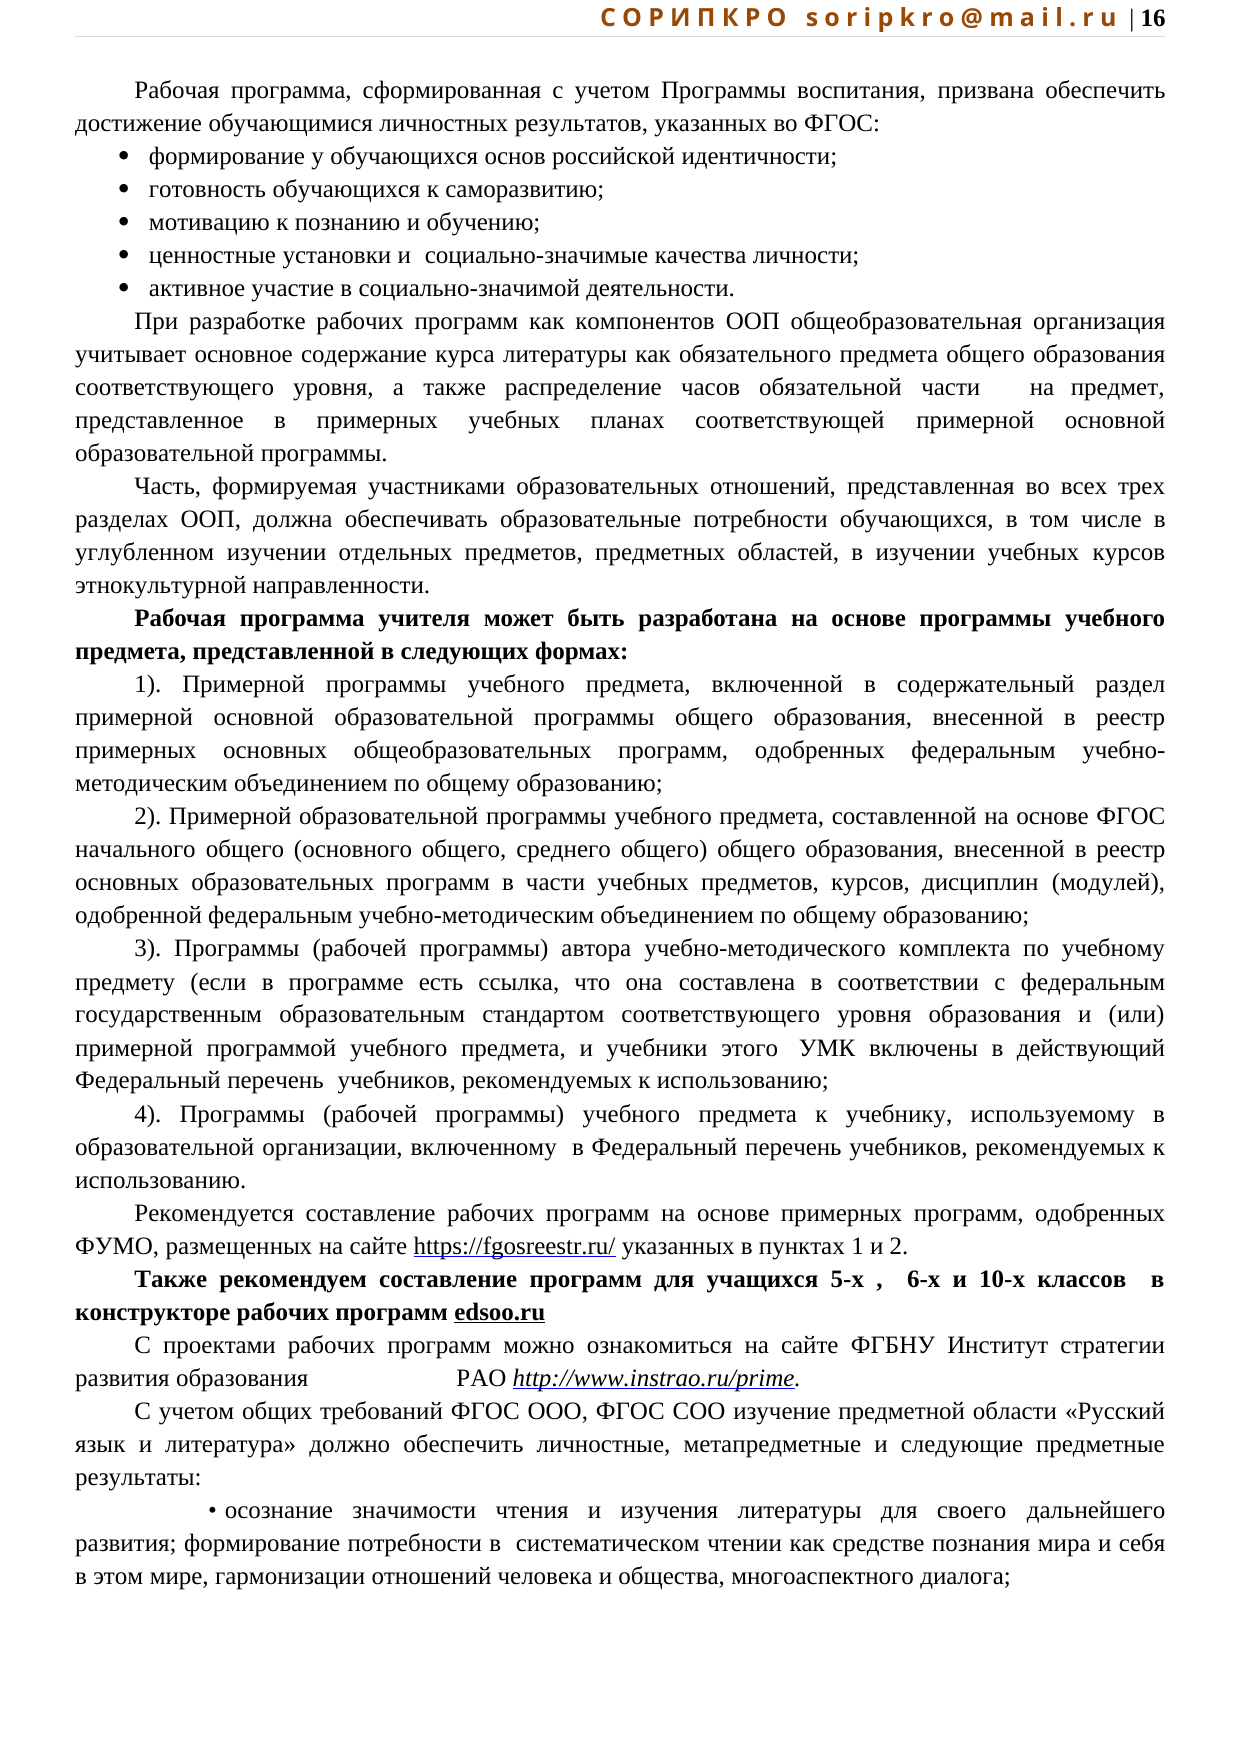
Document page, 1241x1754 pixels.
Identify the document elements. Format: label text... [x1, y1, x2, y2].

list готовность обучающихся к саморазвитию; [75, 174, 1165, 203]
list осознание значимости чтения и изучения литературы для своего дальнейшего развития; формирование потребности в систематическом чтении как средстве познания мира и себя в этом мире, гармонизации отношений человека и общества, многоаспектного диалога; [75, 1495, 1165, 1590]
list активное участие в социально-значимой деятельности. [75, 273, 1165, 302]
text 4). Программы (рабочей программы) учебного предмета к учебнику, используемому в образовательной организации, включенному в Федеральный перечень учебников, рекомендуемых к использованию. [75, 1099, 1165, 1193]
text Рабочая программа, сформированная с учетом Программы воспитания, призвана обеспечить достижение обучающимися личностных результатов, указанных во ФГОС: [75, 75, 1165, 137]
text Рекомендуется составление рабочих программ на основе примерных программ, одобренных ФУМО, размещенных на сайте https://fgosreestr.ru/ указанных в пунктах 1 и 2. [75, 1198, 1165, 1259]
text С проектами рабочих программ можно ознакомиться на сайте ФГБНУ Институт стратегии развития образования РАО http://www.instrao.ru/prime. [75, 1330, 1165, 1392]
subtitle Рабочая программа учителя может быть разработана на основе программы учебного предмета, представленной в следующих формах: [75, 603, 1165, 665]
text 1). Примерной программы учебного предмета, включенной в содержательный раздел примерной основной образовательной программы общего образования, внесенной в реестр примерных основных общеобразовательных программ, одобренных федеральным учебно- методическим объединением по общему образованию; [75, 669, 1165, 797]
text Часть, формируемая участниками образовательных отношений, представленная во всех трех разделах ООП, должна обеспечивать образовательные потребности обучающихся, в том числе в углубленном изучении отдельных предметов, предметных областей, в изучении учебных курсов этнокультурной направленности. [75, 471, 1165, 599]
text 2). Примерной образовательной программы учебного предмета, составленной на основе ФГОС начального общего (основного общего, среднего общего) общего образования, внесенной в реестр основных образовательных программ в части учебных предметов, курсов, дисциплин (модулей), одобренной федеральным учебно-методическим объединением по общему образованию; [75, 801, 1165, 929]
text 3). Программы (рабочей программы) автора учебно-методического комплекта по учебному предмету (если в программе есть ссылка, что она составлена в соответствии с федеральным государственным образовательным стандартом соответствующего уровня образования и (или) примерной программой учебного предмета, и учебники этого УМК включены в действующий Федеральный перечень учебников, рекомендуемых к использованию; [75, 933, 1165, 1094]
text С учетом общих требований ФГОС ООО, ФГОС СОО изучение предметной области «Русский язык и литература» должно обеспечить личностные, метапредметные и следующие предметные результаты: [75, 1396, 1165, 1491]
text Также рекомендуем составление программ для учащихся 5-х , 6-х и 10-х классов в конструкторе рабочих программ edsoo.ru [75, 1264, 1165, 1326]
list формирование у обучающихся основ российской идентичности; [75, 141, 1165, 170]
list мотивацию к познанию и обучению; [75, 207, 1165, 236]
list ценностные установки и социально-значимые качества личности; [75, 240, 1165, 269]
text При разработке рабочих программ как компонентов ООП общеобразовательная организация учитывает основное содержание курса литературы как обязательного предмета общего образования соответствующего уровня, а также распределение часов обязательной части на предмет, представленное в примерных учебных планах соответствующей примерной основной образовательной программы. [75, 306, 1165, 467]
